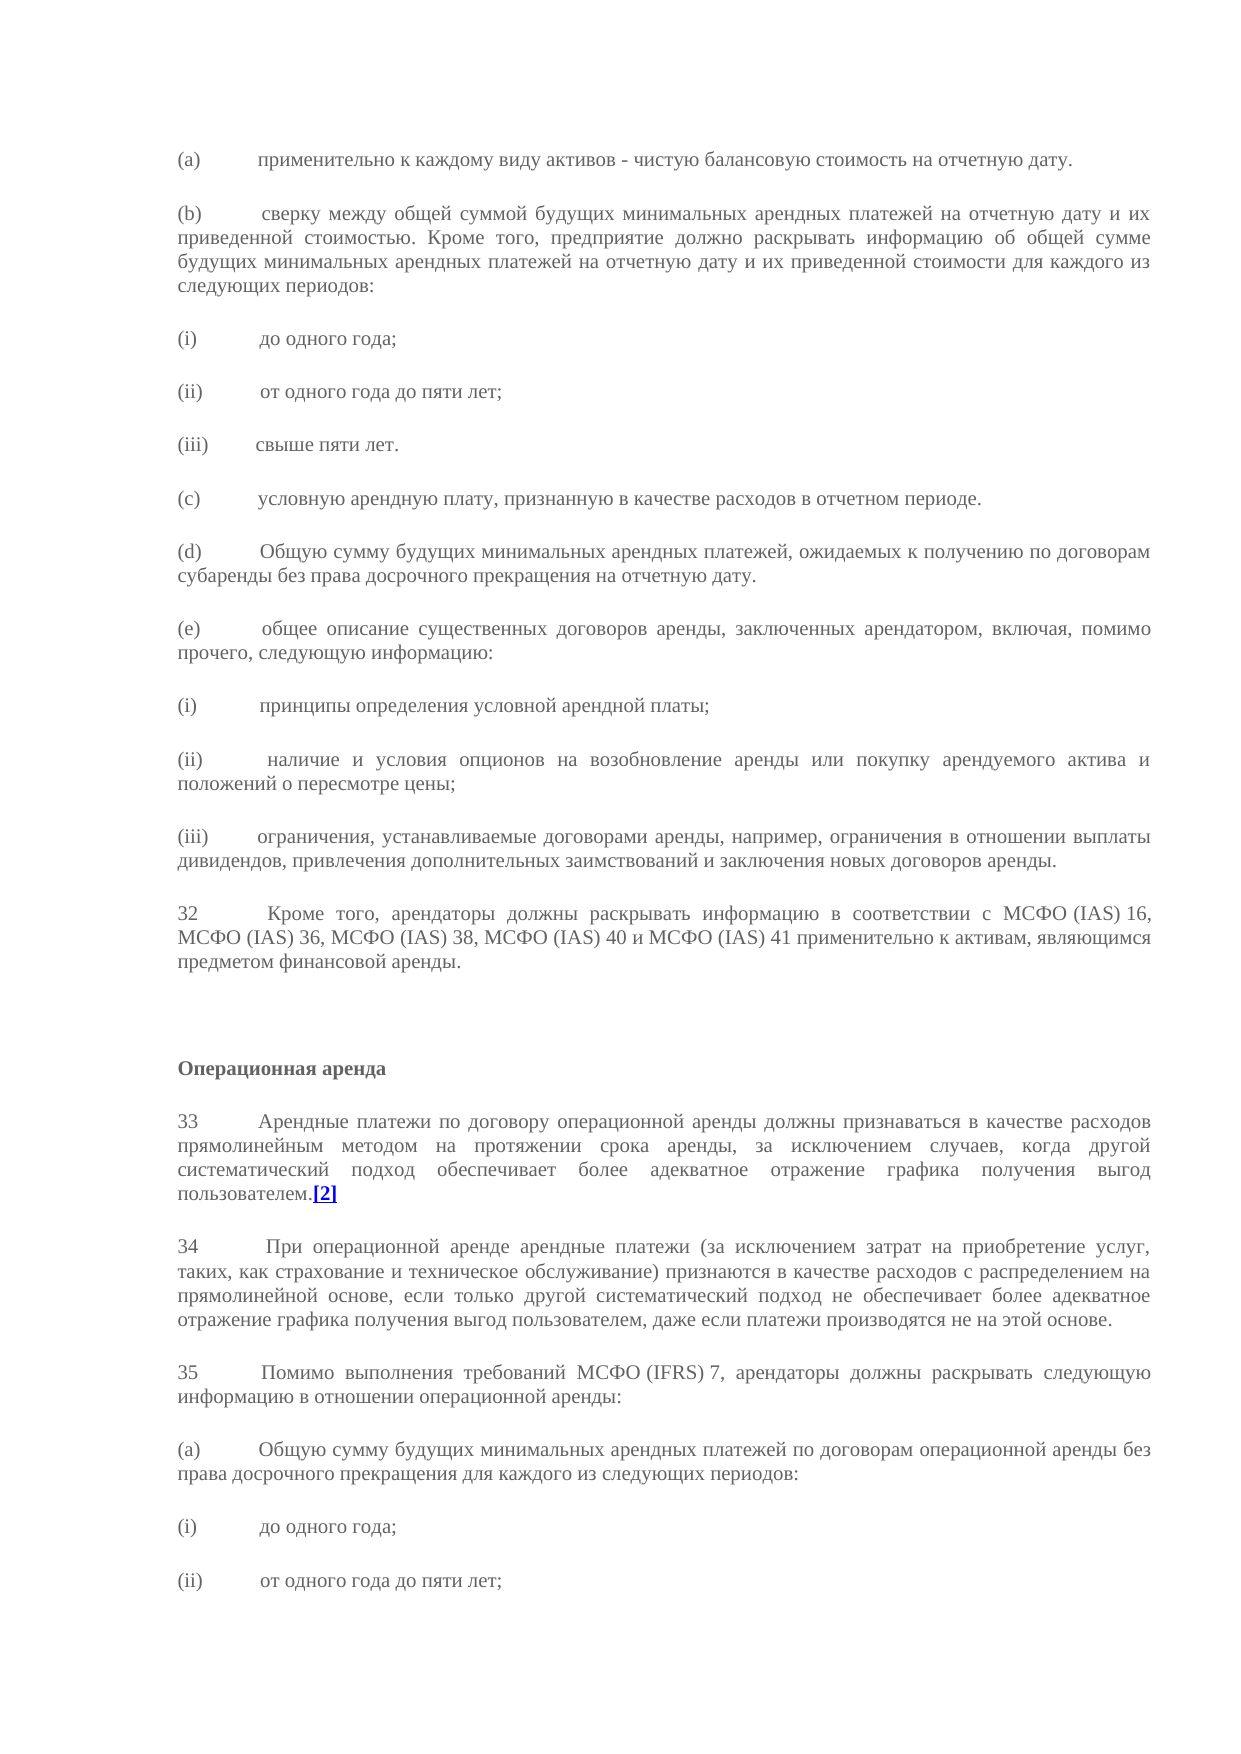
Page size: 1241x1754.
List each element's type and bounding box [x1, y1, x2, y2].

table_cell [177, 118, 1152, 1621]
